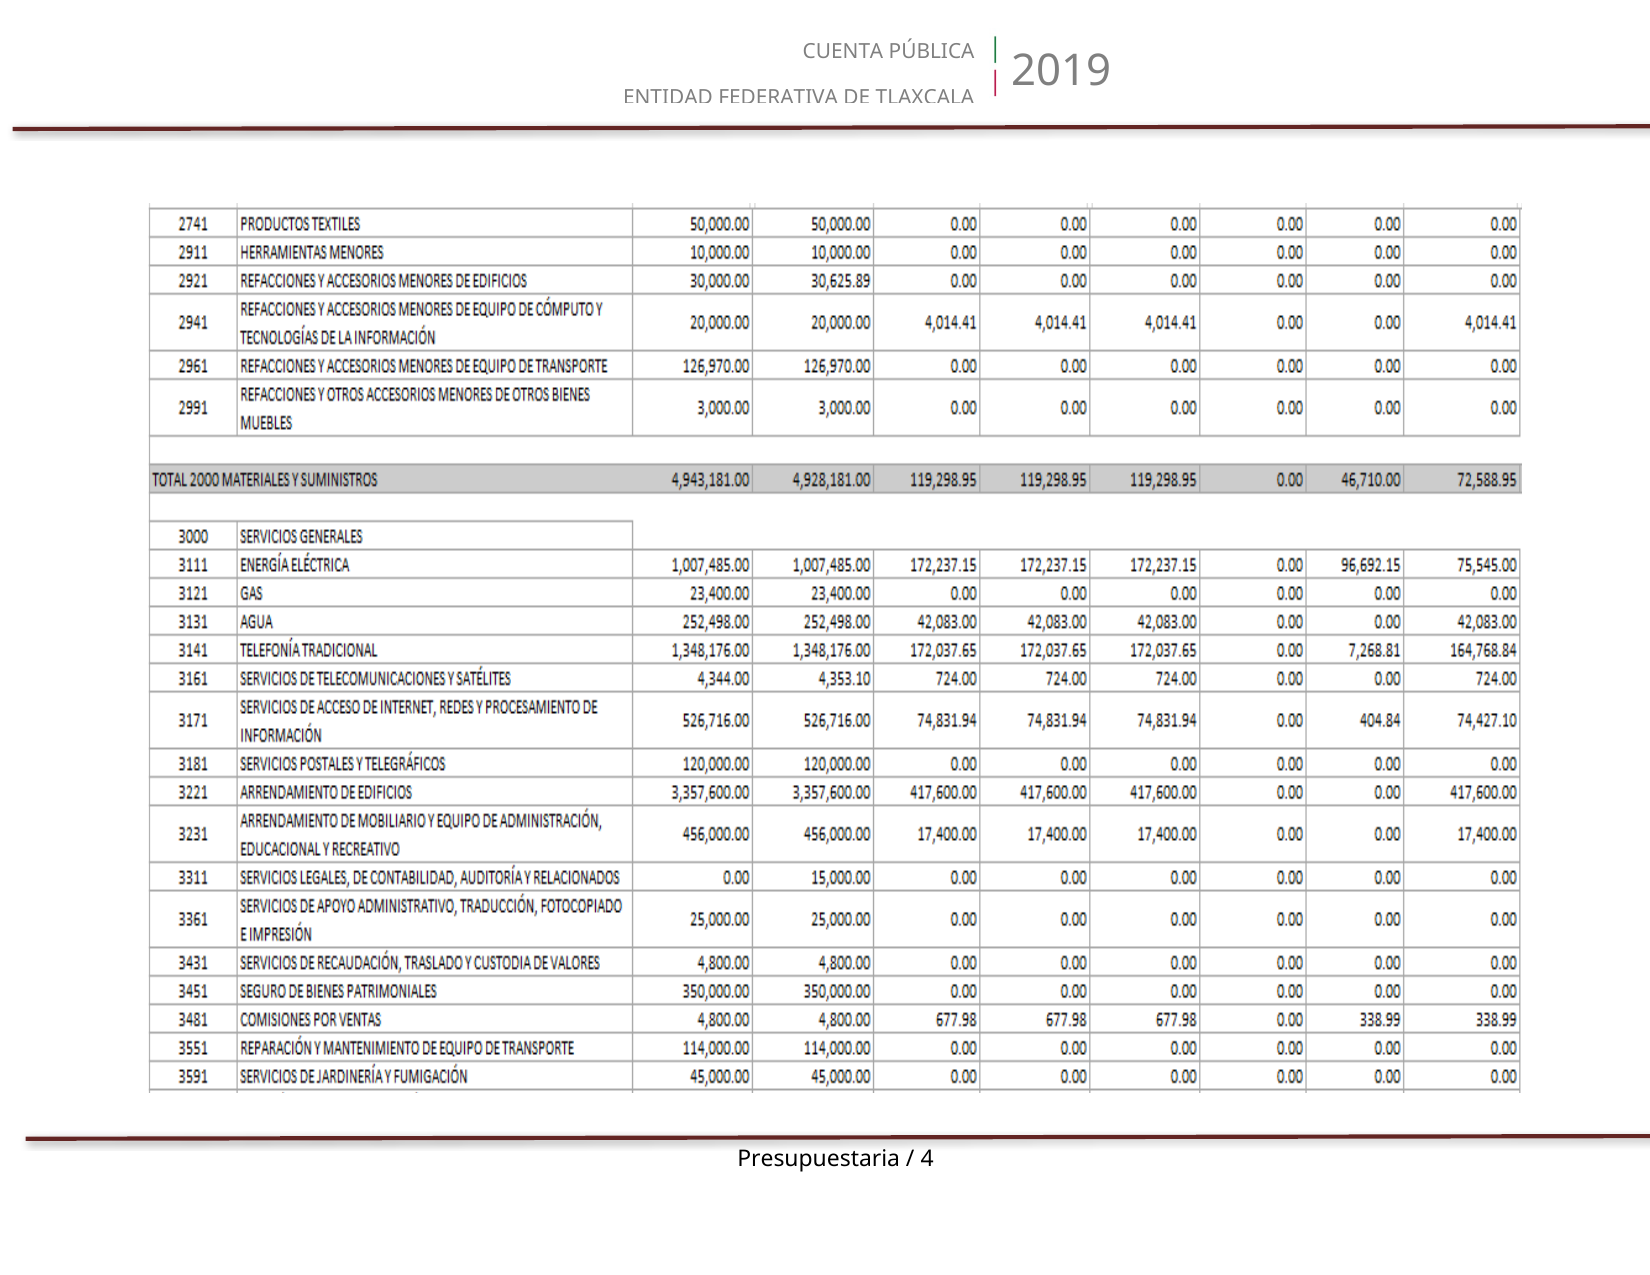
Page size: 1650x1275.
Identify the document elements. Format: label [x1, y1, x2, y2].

picture [989, 28, 1005, 99]
picture [148, 203, 1522, 1093]
